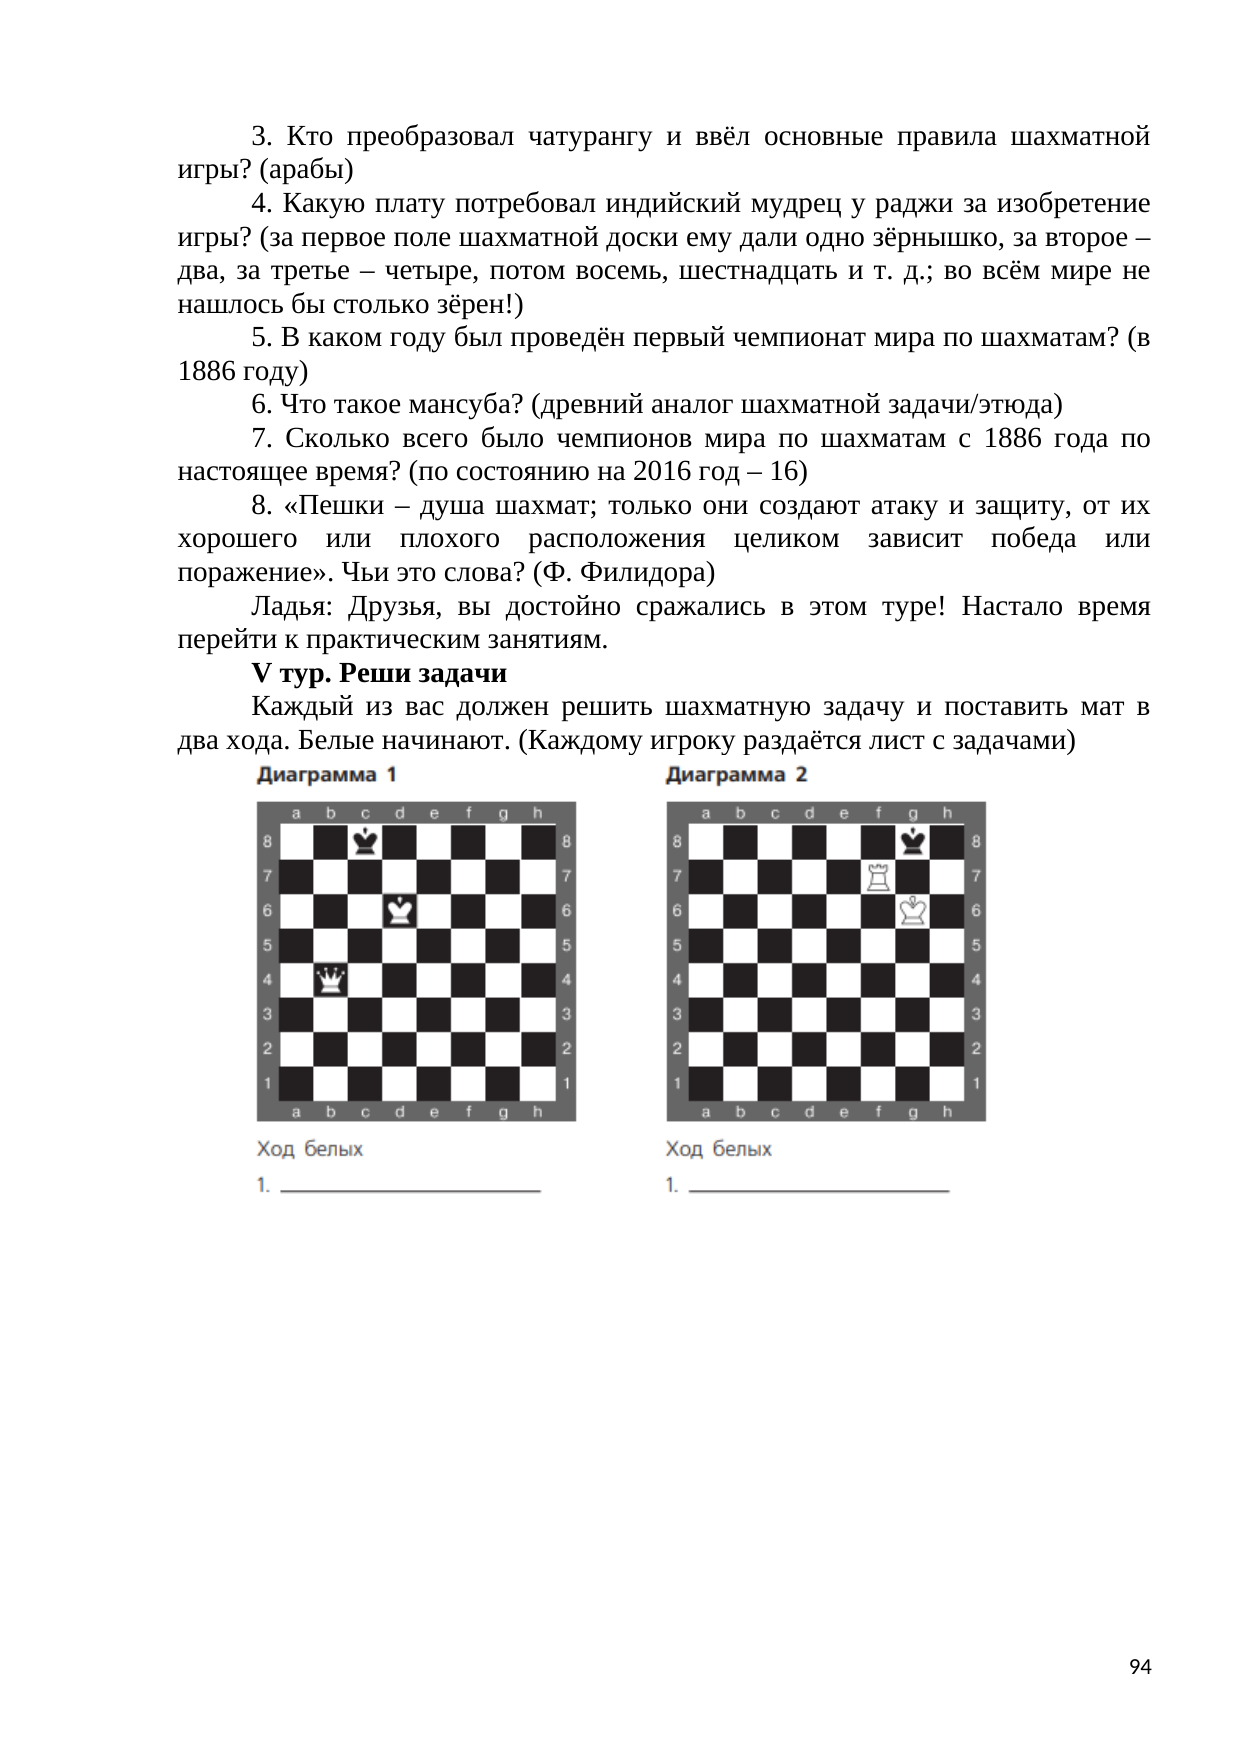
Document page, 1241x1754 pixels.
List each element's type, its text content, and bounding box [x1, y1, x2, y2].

text 5. В каком году был проведён первый чемпионат мира по шахматам? (в 1886 году) [177, 319, 1152, 386]
text 6. Что такое мансуба? (древний аналог шахматной задачи/этюда) [177, 386, 1152, 420]
text 3. Кто преобразовал чатурангу и ввёл основные правила шахматной игры? (арабы) [177, 118, 1152, 185]
text Ладья: Друзья, вы достойно сражались в этом туре! Настало время перейти к практическим занятиям. [177, 588, 1152, 655]
text 4. Какую плату потребовал индийский мудрец у раджи за изобретение игры? (за первое поле шахматной доски ему дали одно зёрнышко, за второе – два, за третье – четыре, потом восемь, шестнадцать и т. д.; во всём мире не нашлось бы столько зёрен!) [177, 185, 1152, 319]
text 7. Сколько всего было чемпионов мира по шахматам с 1886 года по настоящее время? (по состоянию на 2016 год – 16) [177, 420, 1152, 487]
text V тур. Реши задачи [177, 655, 1152, 688]
text Каждый из вас должен решить шахматную задачу и поставить мат в два хода. Белые начинают. (Каждому игроку раздаётся лист с задачами) [177, 688, 1152, 755]
picture [251, 755, 990, 1211]
text 8. «Пешки – душа шахмат; только они создают атаку и защиту, от их хорошего или плохого расположения целиком зависит победа или поражение». Чьи это слова? (Ф. Филидора) [177, 487, 1152, 588]
